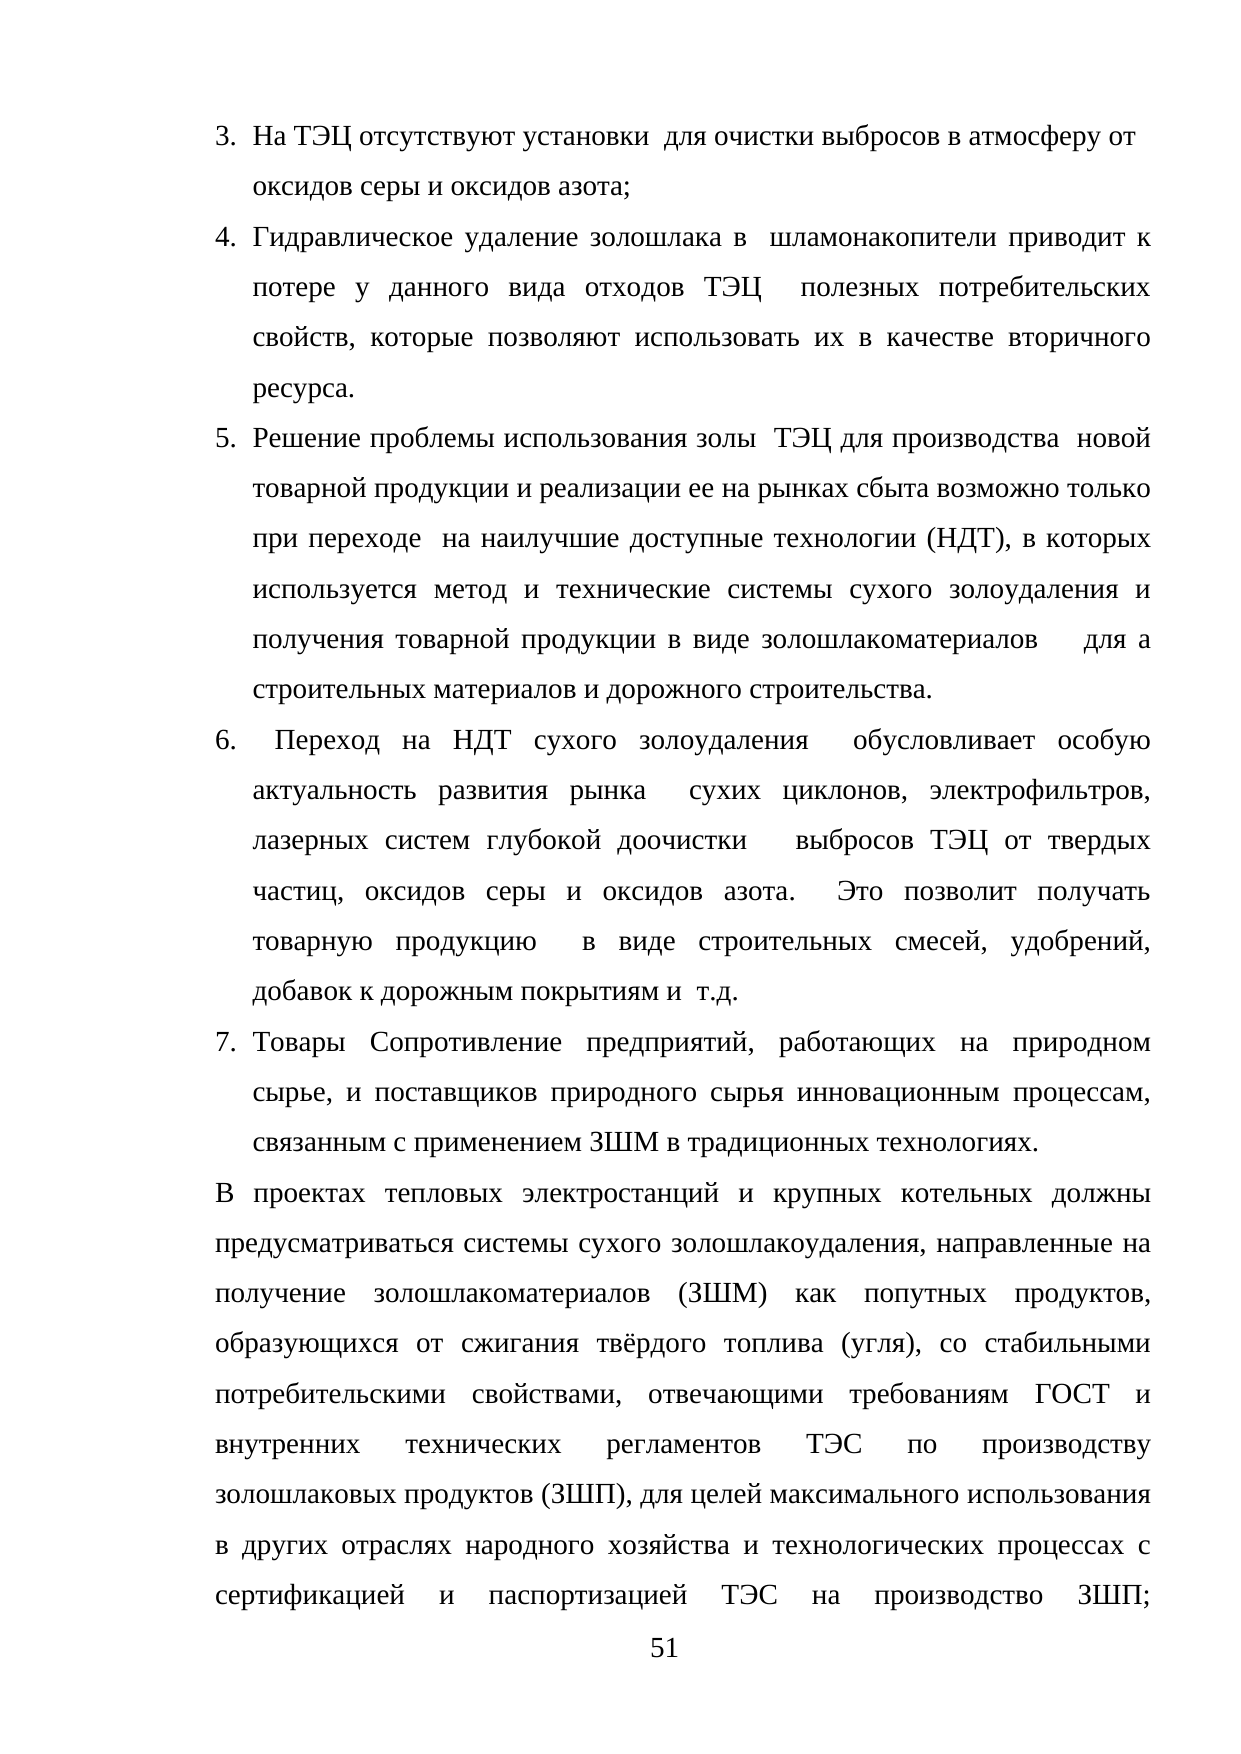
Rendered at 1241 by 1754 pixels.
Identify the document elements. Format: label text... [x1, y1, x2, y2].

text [215, 1175, 1152, 1611]
list На ТЭЦ отсутствуют установки для очистки выбросов в атмосферу от оксидов серы и оксидов азота; [215, 118, 1152, 202]
list Гидравлическое удаление золошлака в шламонакопители приводит к потере у данного вида отходов ТЭЦ полезных потребительских свойств, которые позволяют использовать их в качестве вторичного ресурса. [215, 219, 1152, 403]
list Переход на НДТ сухого золоудаления обусловливает особую актуальность развития рынка сухих циклонов, электрофильтров, лазерных систем глубокой доочистки выбросов ТЭЦ от твердых частиц, оксидов серы и оксидов азота. Это позволит получать товарную продукцию в виде строительных смесей, удобрений, добавок к дорожным покрытиям и т.д. [215, 722, 1152, 1007]
list Решение проблемы использования золы ТЭЦ для производства новой товарной продукции и реализации ее на рынках сбыта возможно только при переходе на наилучшие доступные технологии (НДТ), в которых используется метод и технические системы сухого золоудаления и получения товарной продукции в виде золошлакоматериалов для а строительных материалов и дорожного строительства. [215, 420, 1152, 705]
list Товары Сопротивление предприятий, работающих на природном сырье, и поставщиков природного сырья инновационным процессам, связанным с применением ЗШМ в традиционных технологиях. [215, 1024, 1152, 1158]
